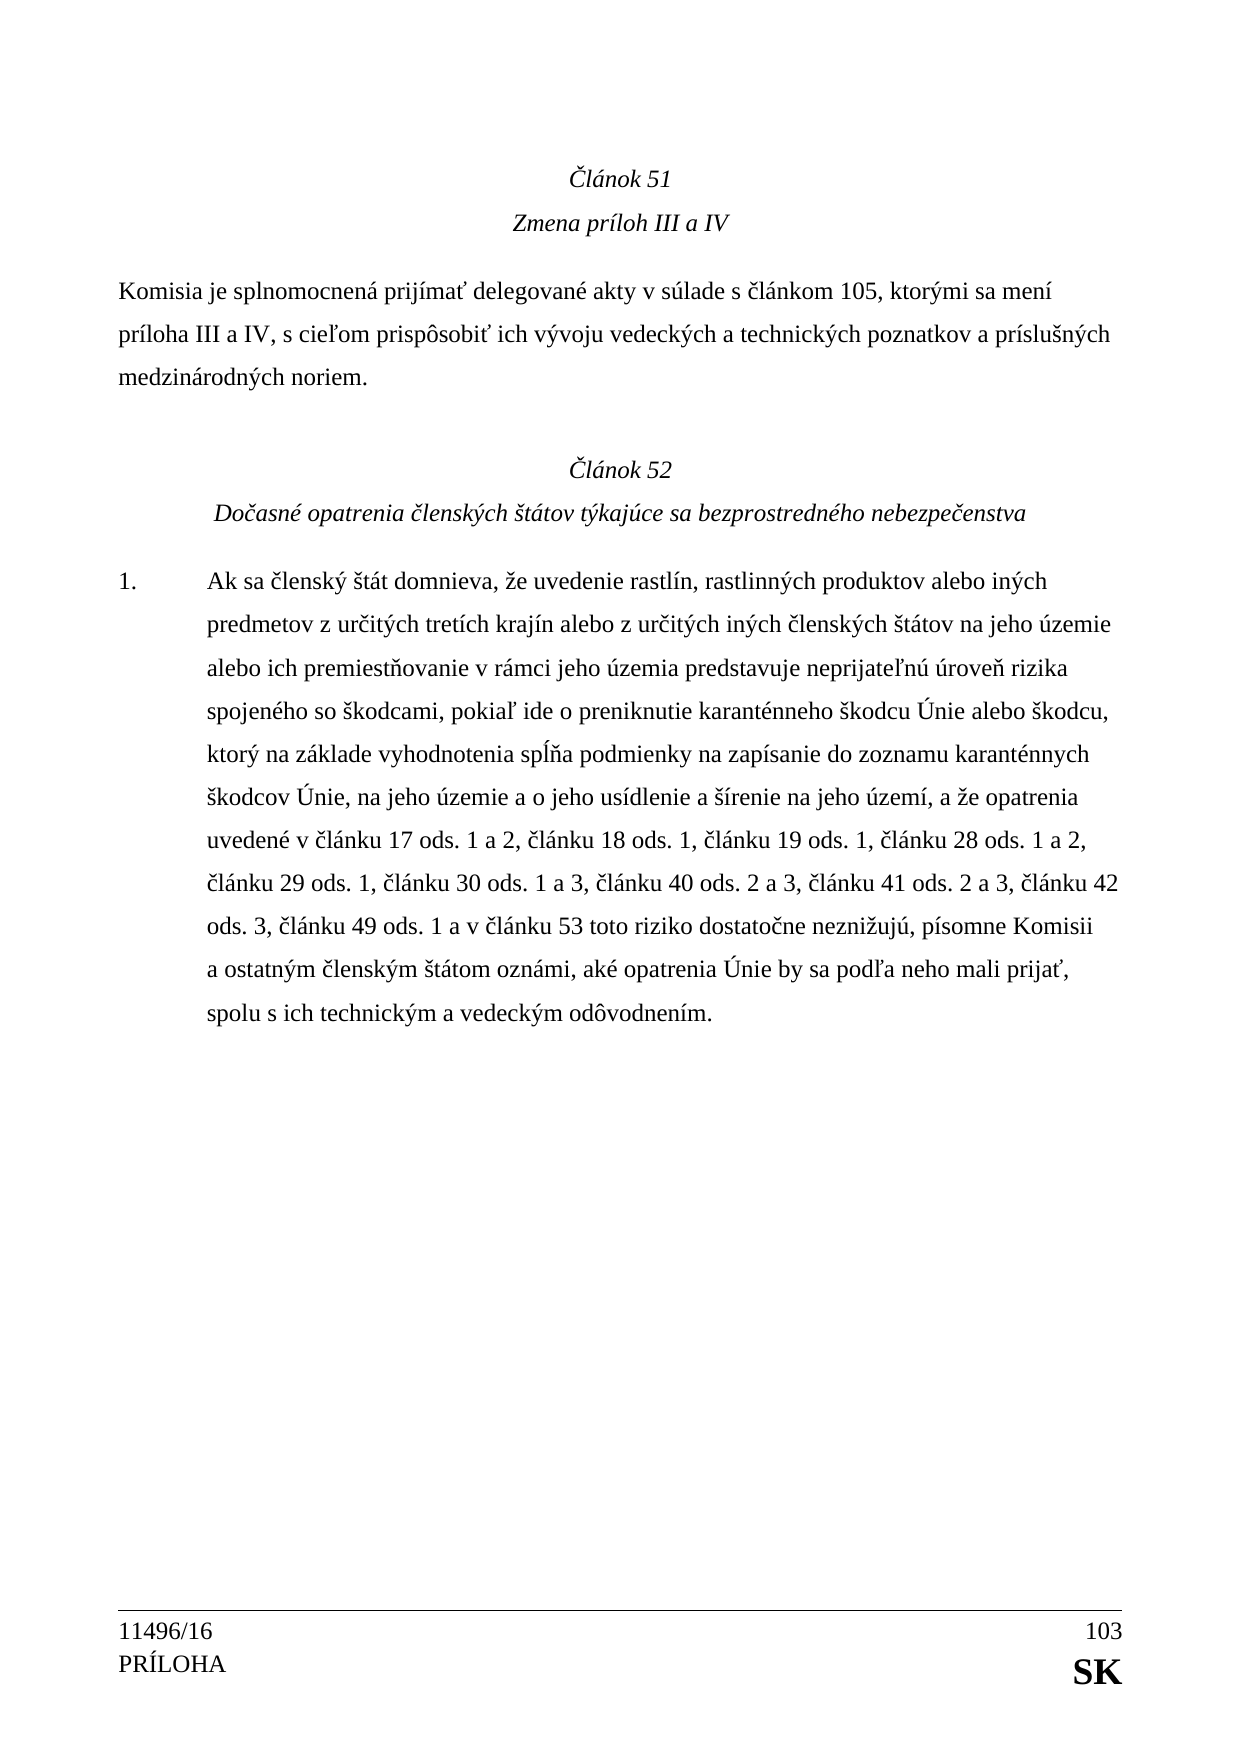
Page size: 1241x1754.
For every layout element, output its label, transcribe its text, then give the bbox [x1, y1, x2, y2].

text Komisia je splnomocnená prijímať delegované akty v súlade s článkom 105, ktorými sa mení príloha III a IV, s cieľom prispôsobiť ich vývoju vedeckých a technických poznatkov a príslušných medzinárodných noriem. [118, 276, 1122, 391]
text Článok 51 Zmena príloh III a IV [118, 164, 1122, 236]
text 1. Ak sa členský štát domnieva, že uvedenie rastlín, rastlinných produktov alebo iných predmetov z určitých tretích krajín alebo z určitých iných členských štátov na jeho územie alebo ich premiestňovanie v rámci jeho územia predstavuje neprijateľnú úroveň rizika spojeného so škodcami, pokiaľ ide o preniknutie karanténneho škodcu Únie alebo škodcu, ktorý na základe vyhodnotenia spĺňa podmienky na zapísanie do zoznamu karanténnych škodcov Únie, na jeho územie a o jeho usídlenie a šírenie na jeho území, a že opatrenia uvedené v článku 17 ods. 1 a 2, článku 18 ods. 1, článku 19 ods. 1, článku 28 ods. 1 a 2, článku 29 ods. 1, článku 30 ods. 1 a 3, článku 40 ods. 2 a 3, článku 41 ods. 2 a 3, článku 42 ods. 3, článku 49 ods. 1 a v článku 53 toto riziko dostatočne neznižujú, písomne Komisii a ostatným členským štátom oznámi, aké opatrenia Únie by sa podľa neho mali prijať, spolu s ich technickým a vedeckým odôvodnením. [118, 566, 1122, 1026]
text Článok 52 Dočasné opatrenia členských štátov týkajúce sa bezprostredného nebezpečenstva [118, 455, 1122, 527]
